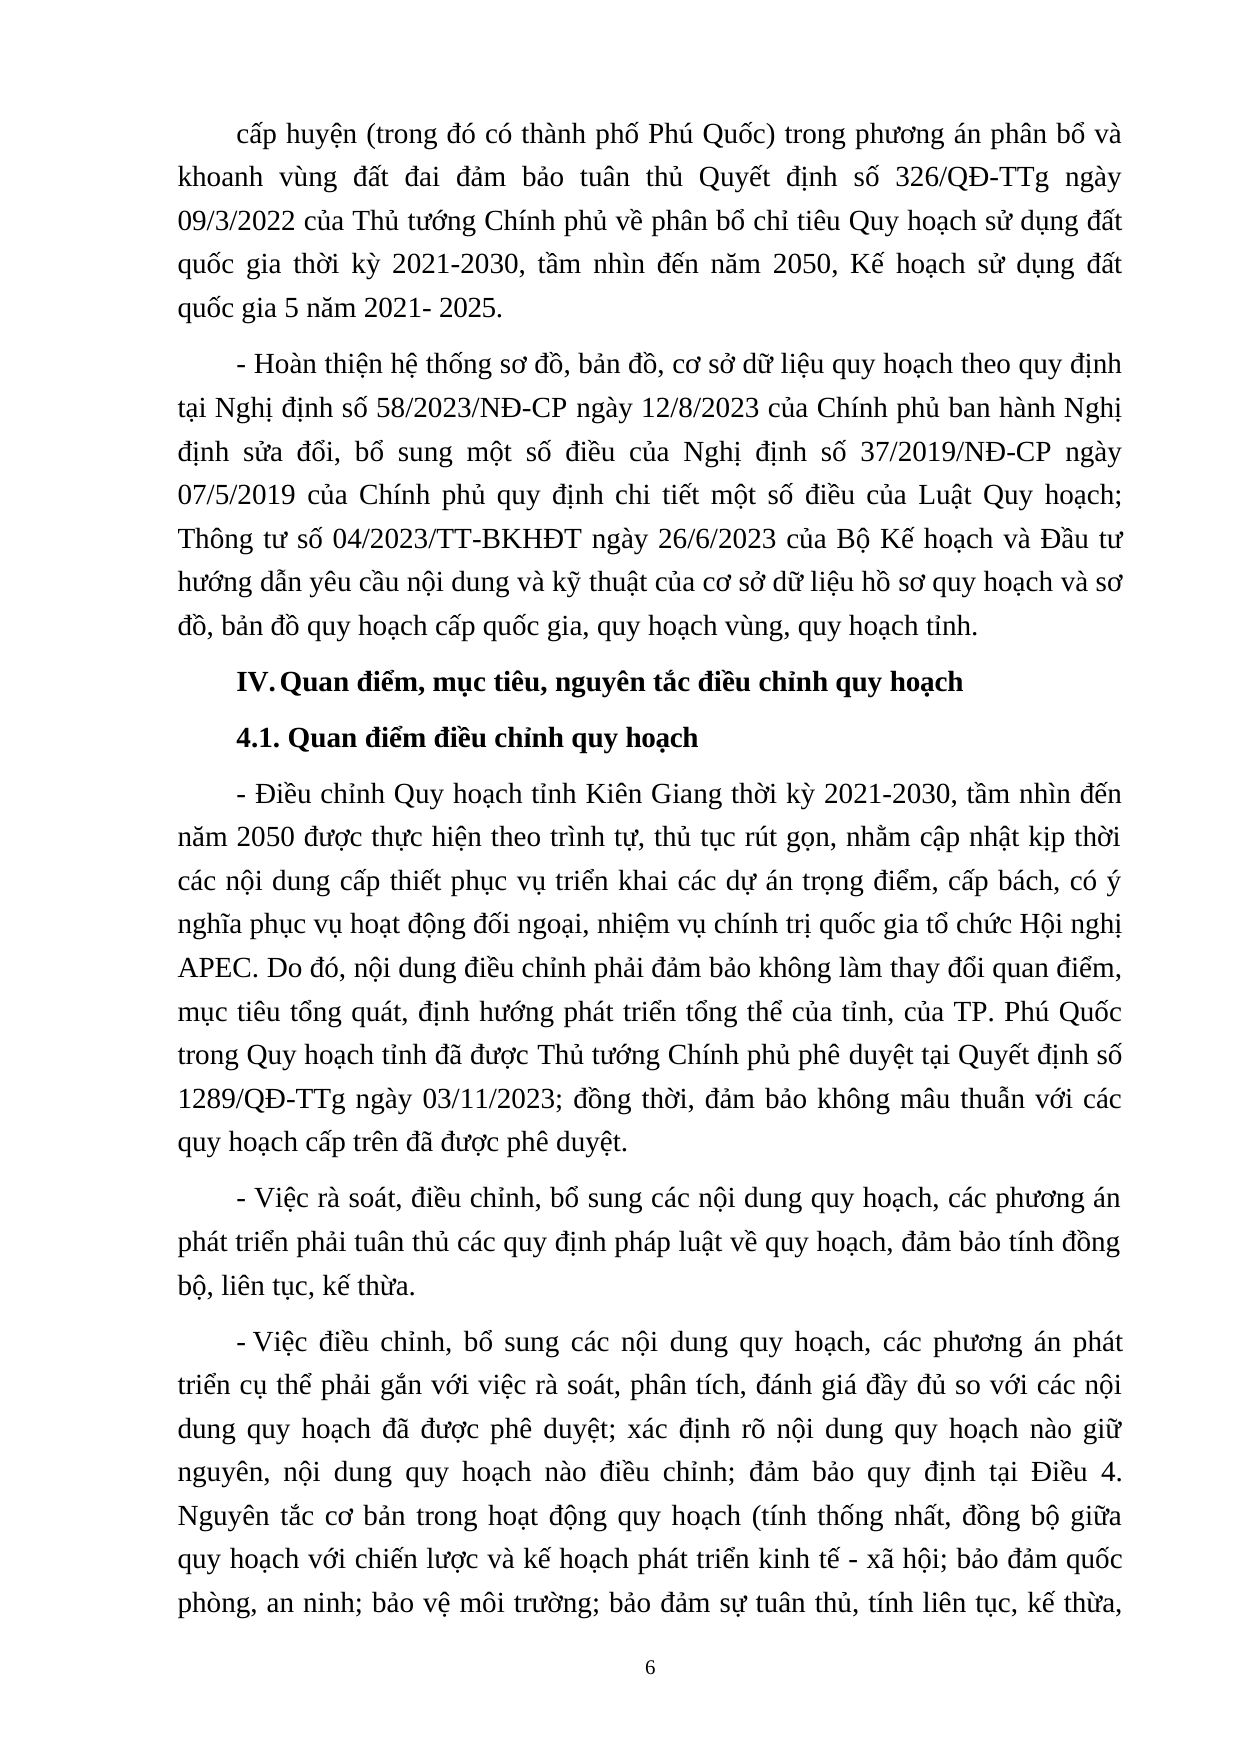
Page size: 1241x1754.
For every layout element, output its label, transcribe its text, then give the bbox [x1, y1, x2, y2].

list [177, 1324, 1123, 1618]
subtitle Quan điểm điều chỉnh quy hoạch [236, 720, 1137, 753]
list Điều chỉnh Quy hoạch tỉnh Kiên Giang thời kỳ 2021-2030, tầm nhìn đến năm 2050 được thực hiện theo trình tự, thủ tục rút gọn, nhằm cập nhật kịp thời các nội dung cấp thiết phục vụ triển khai các dự án trọng điểm, cấp bách, có ý nghĩa phục vụ hoạt động đối ngoại, nhiệm vụ chính trị quốc gia tổ chức Hội nghị APEC. Do đó, nội dung điều chỉnh phải đảm bảo không làm thay đổi quan điểm, mục tiêu tổng quát, định hướng phát triển tổng thể của tỉnh, của TP. Phú Quốc trong Quy hoạch tỉnh đã được Thủ tướng Chính phủ phê duyệt tại Quyết định số 1289/QĐ-TTg ngày 03/11/2023; đồng thời, đảm bảo không mâu thuẫn với các quy hoạch cấp trên đã được phê duyệt. [177, 776, 1123, 1158]
list Việc rà soát, điều chỉnh, bổ sung các nội dung quy hoạch, các phương án phát triển phải tuân thủ các quy định pháp luật về quy hoạch, đảm bảo tính đồng bộ, liên tục, kế thừa. [177, 1181, 1123, 1301]
subtitle Quan điểm, mục tiêu, nguyên tắc điều chỉnh quy hoạch [236, 664, 1137, 697]
text cấp huyện (trong đó có thành phố Phú Quốc) trong phương án phân bổ và khoanh vùng đất đai đảm bảo tuân thủ Quyết định số 326/QĐ-TTg ngày 09/3/2022 của Thủ tướng Chính phủ về phân bổ chỉ tiêu Quy hoạch sử dụng đất quốc gia thời kỳ 2021-2030, tầm nhìn đến năm 2050, Kế hoạch sử dụng đất quốc gia 5 năm 2021- 2025. [177, 116, 1123, 324]
list Hoàn thiện hệ thống sơ đồ, bản đồ, cơ sở dữ liệu quy hoạch theo quy định tại Nghị định số 58/2023/NĐ-CP ngày 12/8/2023 của Chính phủ ban hành Nghị định sửa đổi, bổ sung một số điều của Nghị định số 37/2019/NĐ-CP ngày 07/5/2019 của Chính phủ quy định chi tiết một số điều của Luật Quy hoạch; Thông tư số 04/2023/TT-BKHĐT ngày 26/6/2023 của Bộ Kế hoạch và Đầu tư hướng dẫn yêu cầu nội dung và kỹ thuật của cơ sở dữ liệu hồ sơ quy hoạch và sơ đồ, bản đồ quy hoạch cấp quốc gia, quy hoạch vùng, quy hoạch tỉnh. [177, 347, 1123, 641]
